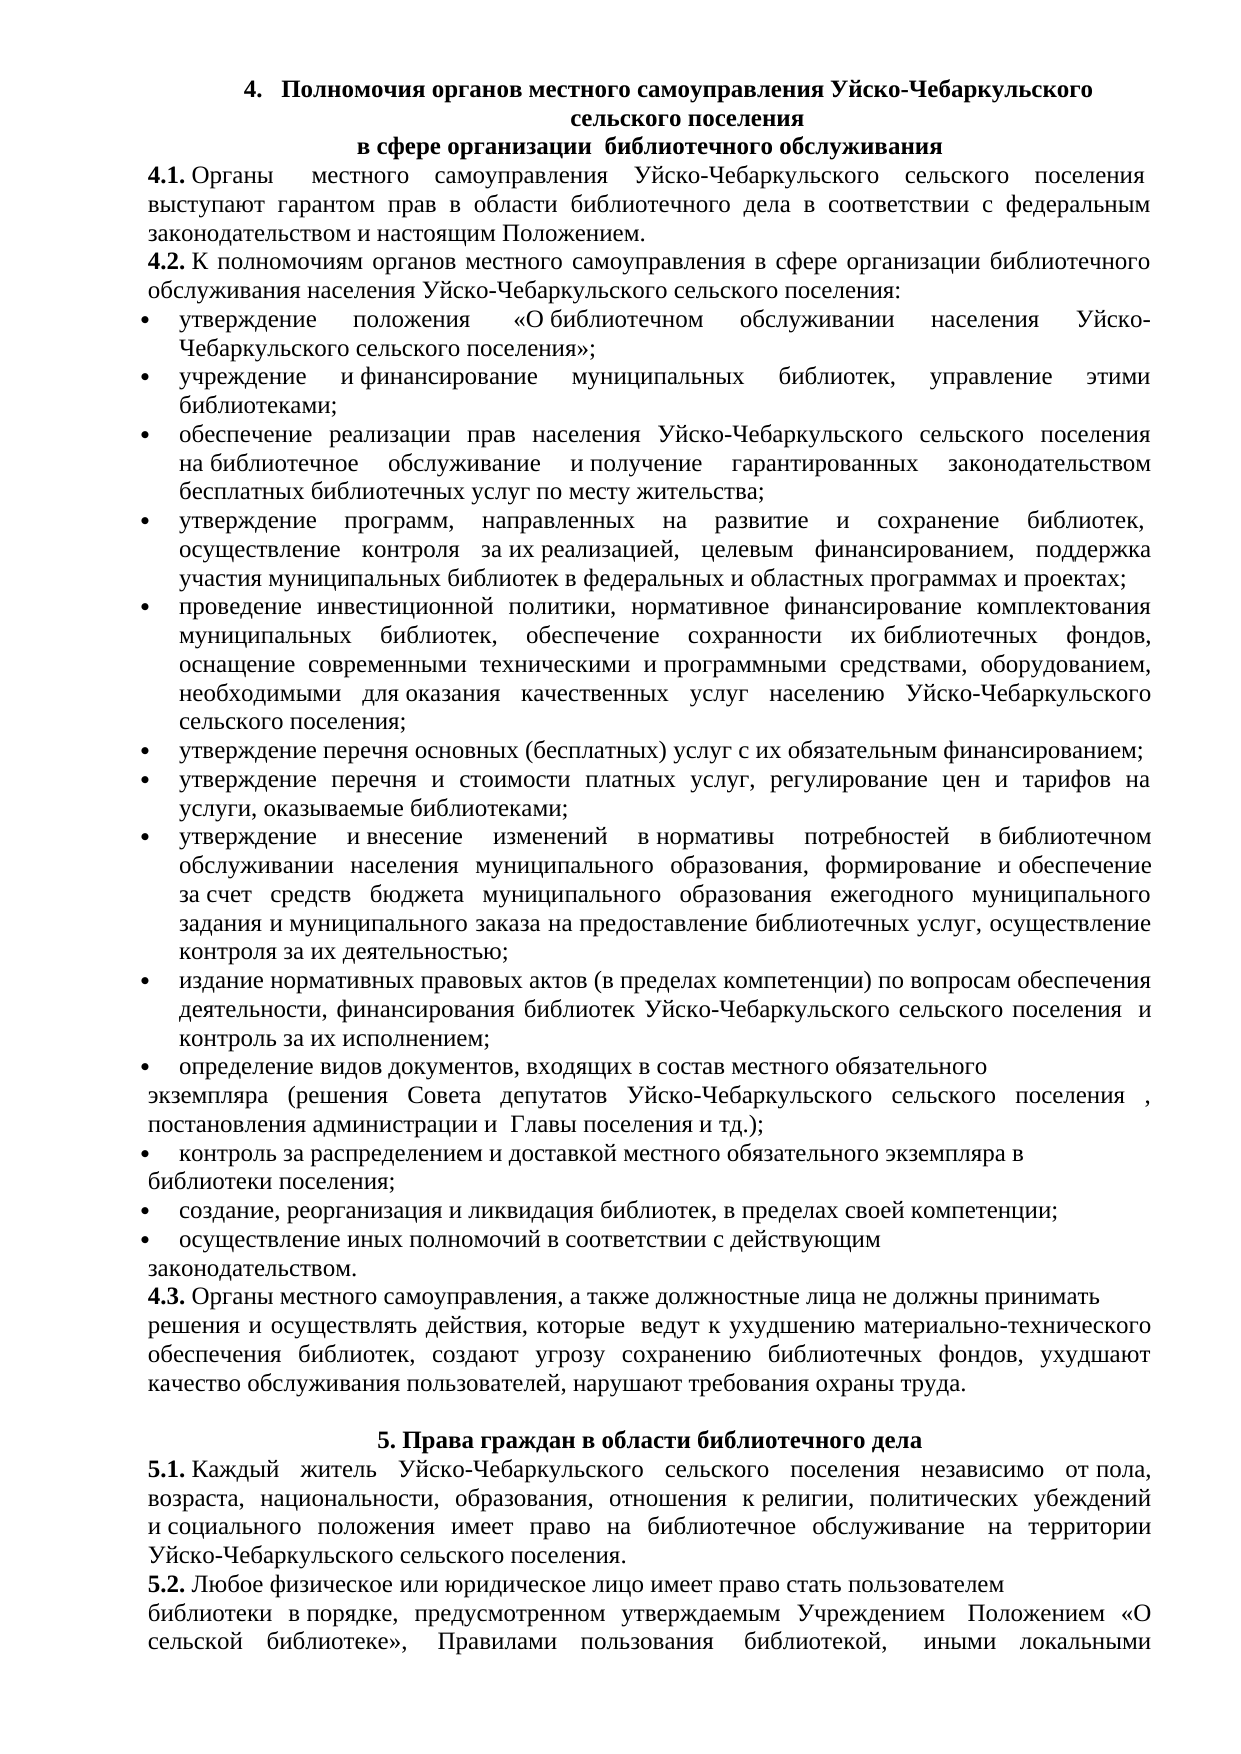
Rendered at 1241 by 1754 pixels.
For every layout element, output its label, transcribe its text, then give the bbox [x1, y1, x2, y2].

text 4.3. Органы местного самоуправления, а также должностные лица не должны принимать [148, 1281, 1152, 1310]
text библиотеки поселения; [148, 1166, 1152, 1195]
list создание, реорганизация и ликвидация библиотек, в пределах своей компетенции; [141, 1195, 1152, 1224]
text 5.1. Каждый житель Уйско-Чебаркульского сельского поселения независимо от пола, возраста, национальности, образования, отношения к религии, политических убеждений и социального положения имеет право на библиотечное обслуживание на территории Уйско-Чебаркульского сельского поселения. [148, 1454, 1152, 1569]
text законодательством. [148, 1253, 1152, 1281]
text решения и осуществлять действия, которые ведут к ухудшению материально-технического обеспечения библиотек, создают угрозу сохранению библиотечных фондов, ухудшают качество обслуживания пользователей, нарушают требования охраны труда. [148, 1310, 1152, 1396]
list учреждение и финансирование муниципальных библиотек, управление этими библиотеками; [141, 361, 1152, 419]
text 4.2. К полномочиям органов местного самоуправления в сфере организации библиотечного обслуживания населения Уйско-Чебаркульского сельского поселения: [148, 246, 1152, 304]
list утверждение перечня основных (бесплатных) услуг с их обязательным финансированием; [141, 735, 1152, 764]
list утверждение перечня и стоимости платных услуг, регулирование цен и тарифов на услуги, оказываемые библиотеками; [141, 764, 1152, 821]
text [148, 1598, 1152, 1655]
text в сфере организации библиотечного обслуживания [148, 131, 1152, 160]
list Полномочия органов местного самоуправления Уйско-Чебаркульского [185, 74, 1152, 103]
list осуществление иных полномочий в соответствии с действующим [141, 1224, 1152, 1253]
list утверждение положения «О библиотечном обслуживании населения Уйско-Чебаркульского сельского поселения»; [141, 304, 1152, 361]
list утверждение и внесение изменений в нормативы потребностей в библиотечном обслуживании населения муниципального образования, формирование и обеспечение за счет средств бюджета муниципального образования ежегодного муниципального задания и муниципального заказа на предоставление библиотечных услуг, осуществление контроля за их деятельностью; [141, 821, 1152, 965]
text 5. Права граждан в области библиотечного дела [148, 1425, 1152, 1454]
list утверждение программ, направленных на развитие и сохранение библиотек, осуществление контроля за их реализацией, целевым финансированием, поддержка участия муниципальных библиотек в федеральных и областных программах и проектах; [141, 505, 1152, 591]
text 4.1. Органы местного самоуправления Уйско-Чебаркульского сельского поселения выступают гарантом прав в области библиотечного дела в соответствии с федеральным законодательством и настоящим Положением. [148, 160, 1152, 246]
list издание нормативных правовых актов (в пределах компетенции) по вопросам обеспечения деятельности, финансирования библиотек Уйско-Чебаркульского сельского поселения и контроль за их исполнением; [141, 965, 1152, 1051]
list сельского поселения [223, 103, 1152, 131]
list проведение инвестиционной политики, нормативное финансирование комплектования муниципальных библиотек, обеспечение сохранности их библиотечных фондов, оснащение современными техническими и программными средствами, оборудованием, необходимыми для оказания качественных услуг населению Уйско-Чебаркульского сельского поселения; [141, 591, 1152, 735]
text 5.2. Любое физическое или юридическое лицо имеет право стать пользователем [148, 1569, 1152, 1598]
list контроль за распределением и доставкой местного обязательного экземпляра в [141, 1138, 1152, 1166]
list определение видов документов, входящих в состав местного обязательного [141, 1051, 1152, 1080]
list обеспечение реализации прав населения Уйско-Чебаркульского сельского поселения на библиотечное обслуживание и получение гарантированных законодательством бесплатных библиотечных услуг по месту жительства; [141, 419, 1152, 505]
text экземпляра (решения Совета депутатов Уйско-Чебаркульского сельского поселения , постановления администрации и Главы поселения и тд.); [148, 1080, 1152, 1138]
